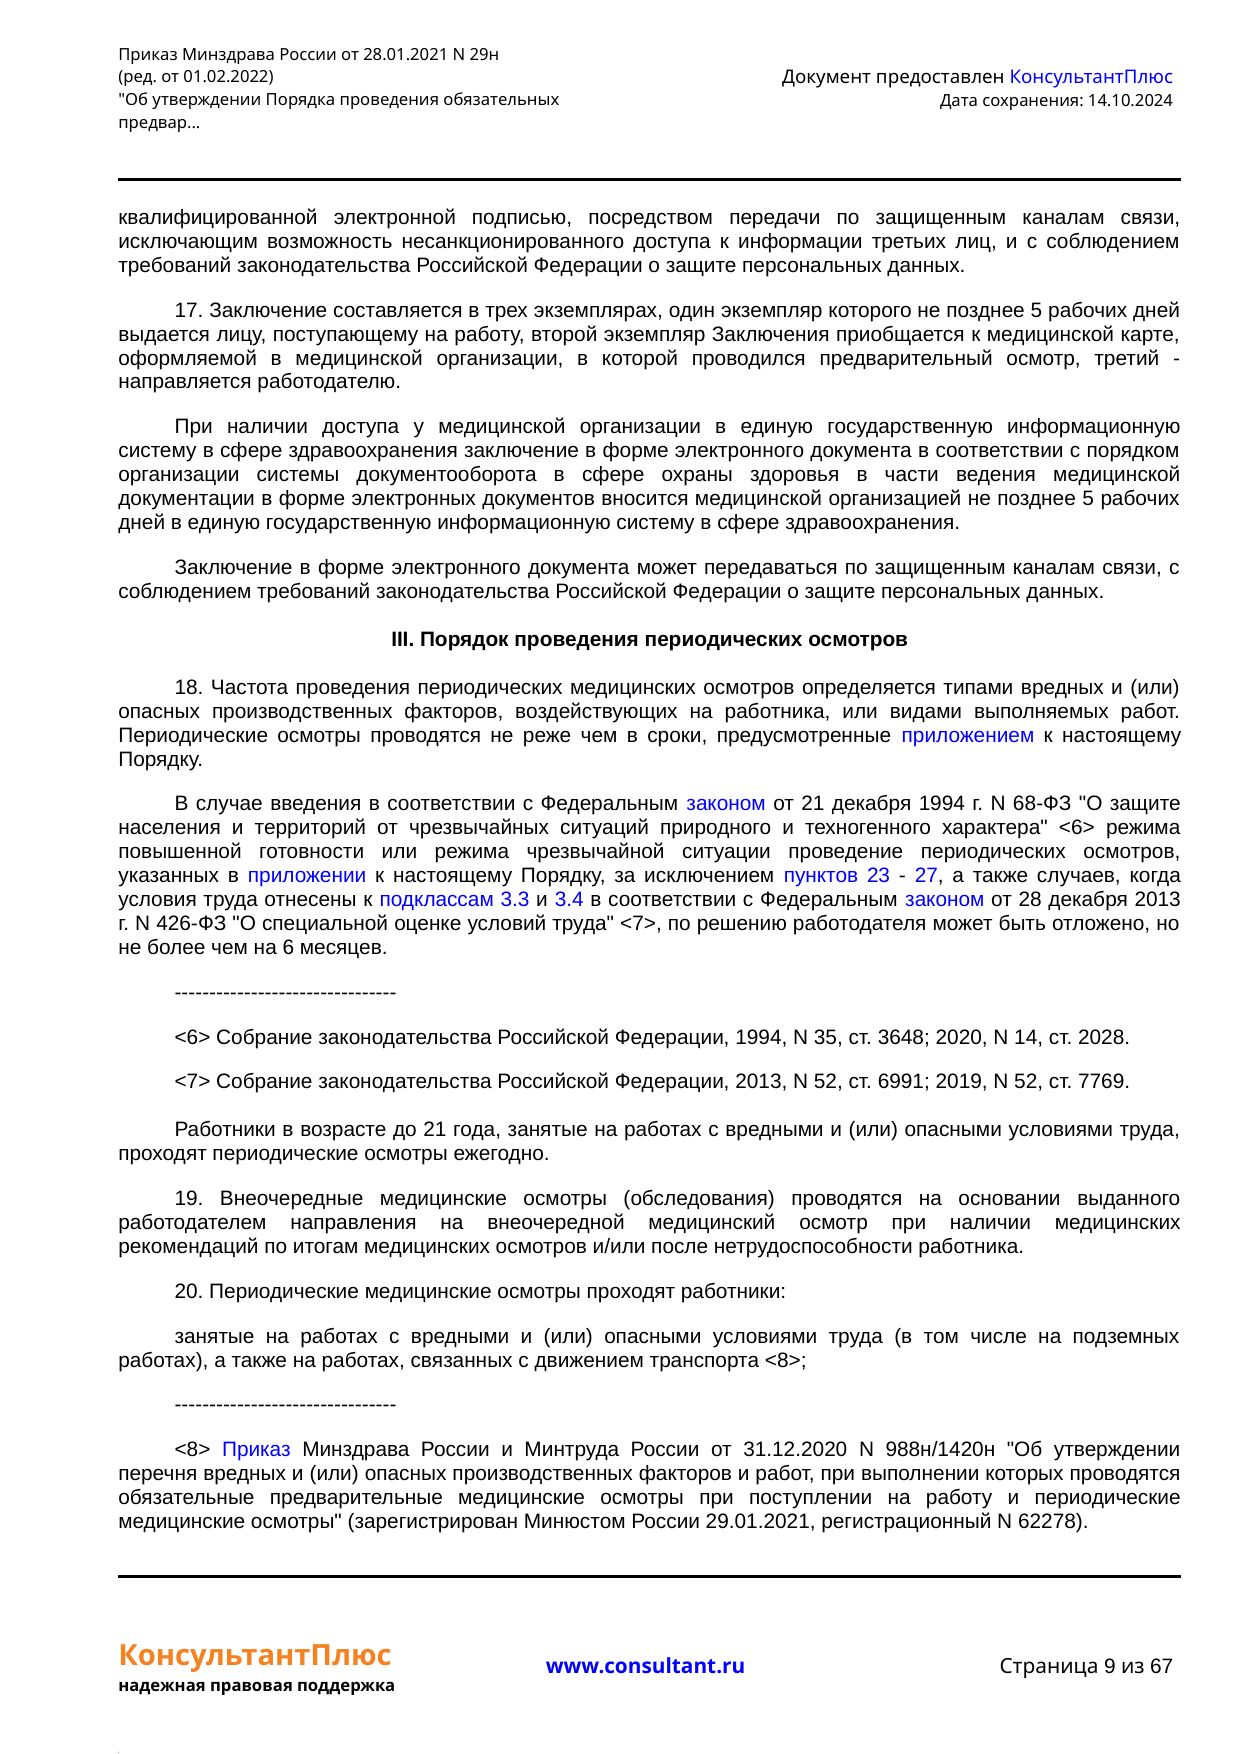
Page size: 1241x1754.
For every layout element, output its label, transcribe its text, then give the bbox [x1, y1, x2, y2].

text <8> Приказ Минздрава России и Минтруда России от 31.12.2020 N 988н/1420н "Об утверждении перечня вредных и (или) опасных производственных факторов и работ, при выполнении которых проводятся обязательные предварительные медицинские осмотры при поступлении на работу и периодические медицинские осмотры" (зарегистрирован Минюстом России 29.01.2021, регистрационный N 62278). [118, 1437, 1181, 1533]
text -------------------------------- [118, 1392, 1181, 1416]
text Работники в возрасте до 21 года, занятые на работах с вредными и (или) опасными условиями труда, проходят периодические осмотры ежегодно. [118, 1117, 1181, 1165]
text <7> Собрание законодательства Российской Федерации, 2013, N 52, ст. 6991; 2019, N 52, ст. 7769. [118, 1069, 1181, 1093]
text 19. Внеочередные медицинские осмотры (обследования) проводятся на основании выданного работодателем направления на внеочередной медицинский осмотр при наличии медицинских рекомендаций по итогам медицинских осмотров и/или после нетрудоспособности работника. [118, 1186, 1181, 1258]
text 17. Заключение составляется в трех экземплярах, один экземпляр которого не позднее 5 рабочих дней выдается лицу, поступающему на работу, второй экземпляр Заключения приобщается к медицинской карте, оформляемой в медицинской организации, в которой проводился предварительный осмотр, третий - направляется работодателю. [118, 297, 1181, 393]
title III. Порядок проведения периодических осмотров [118, 627, 1181, 651]
text При наличии доступа у медицинской организации в единую государственную информационную систему в сфере здравоохранения заключение в форме электронного документа в соответствии с порядком организации системы документооборота в сфере охраны здоровья в части ведения медицинской документации в форме электронных документов вносится медицинской организацией не позднее 5 рабочих дней в единую государственную информационную систему в сфере здравоохранения. [118, 414, 1181, 534]
text занятые на работах с вредными и (или) опасными условиями труда (в том числе на подземных работах), а также на работах, связанных с движением транспорта <8>; [118, 1323, 1181, 1371]
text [118, 205, 1181, 277]
text 20. Периодические медицинские осмотры проходят работники: [118, 1279, 1181, 1303]
text В случае введения в соответствии с Федеральным законом от 21 декабря 1994 г. N 68-ФЗ "О защите населения и территорий от чрезвычайных ситуаций природного и техногенного характера" <6> режима повышенной готовности или режима чрезвычайной ситуации проведение периодических осмотров, указанных в приложении к настоящему Порядку, за исключением пунктов 23 - 27, а также случаев, когда условия труда отнесены к подклассам 3.3 и 3.4 в соответствии с Федеральным законом от 28 декабря 2013 г. N 426-ФЗ "О специальной оценке условий труда" <7>, по решению работодателя может быть отложено, но не более чем на 6 месяцев. [118, 791, 1181, 959]
text 18. Частота проведения периодических медицинских осмотров определяется типами вредных и (или) опасных производственных факторов, воздействующих на работника, или видами выполняемых работ. Периодические осмотры проводятся не реже чем в сроки, предусмотренные приложением к настоящему Порядку. [118, 674, 1181, 770]
text Заключение в форме электронного документа может передаваться по защищенным каналам связи, с соблюдением требований законодательства Российской Федерации о защите персональных данных. [118, 555, 1181, 603]
text -------------------------------- [118, 980, 1181, 1004]
text <6> Собрание законодательства Российской Федерации, 1994, N 35, ст. 3648; 2020, N 14, ст. 2028. [118, 1024, 1181, 1048]
